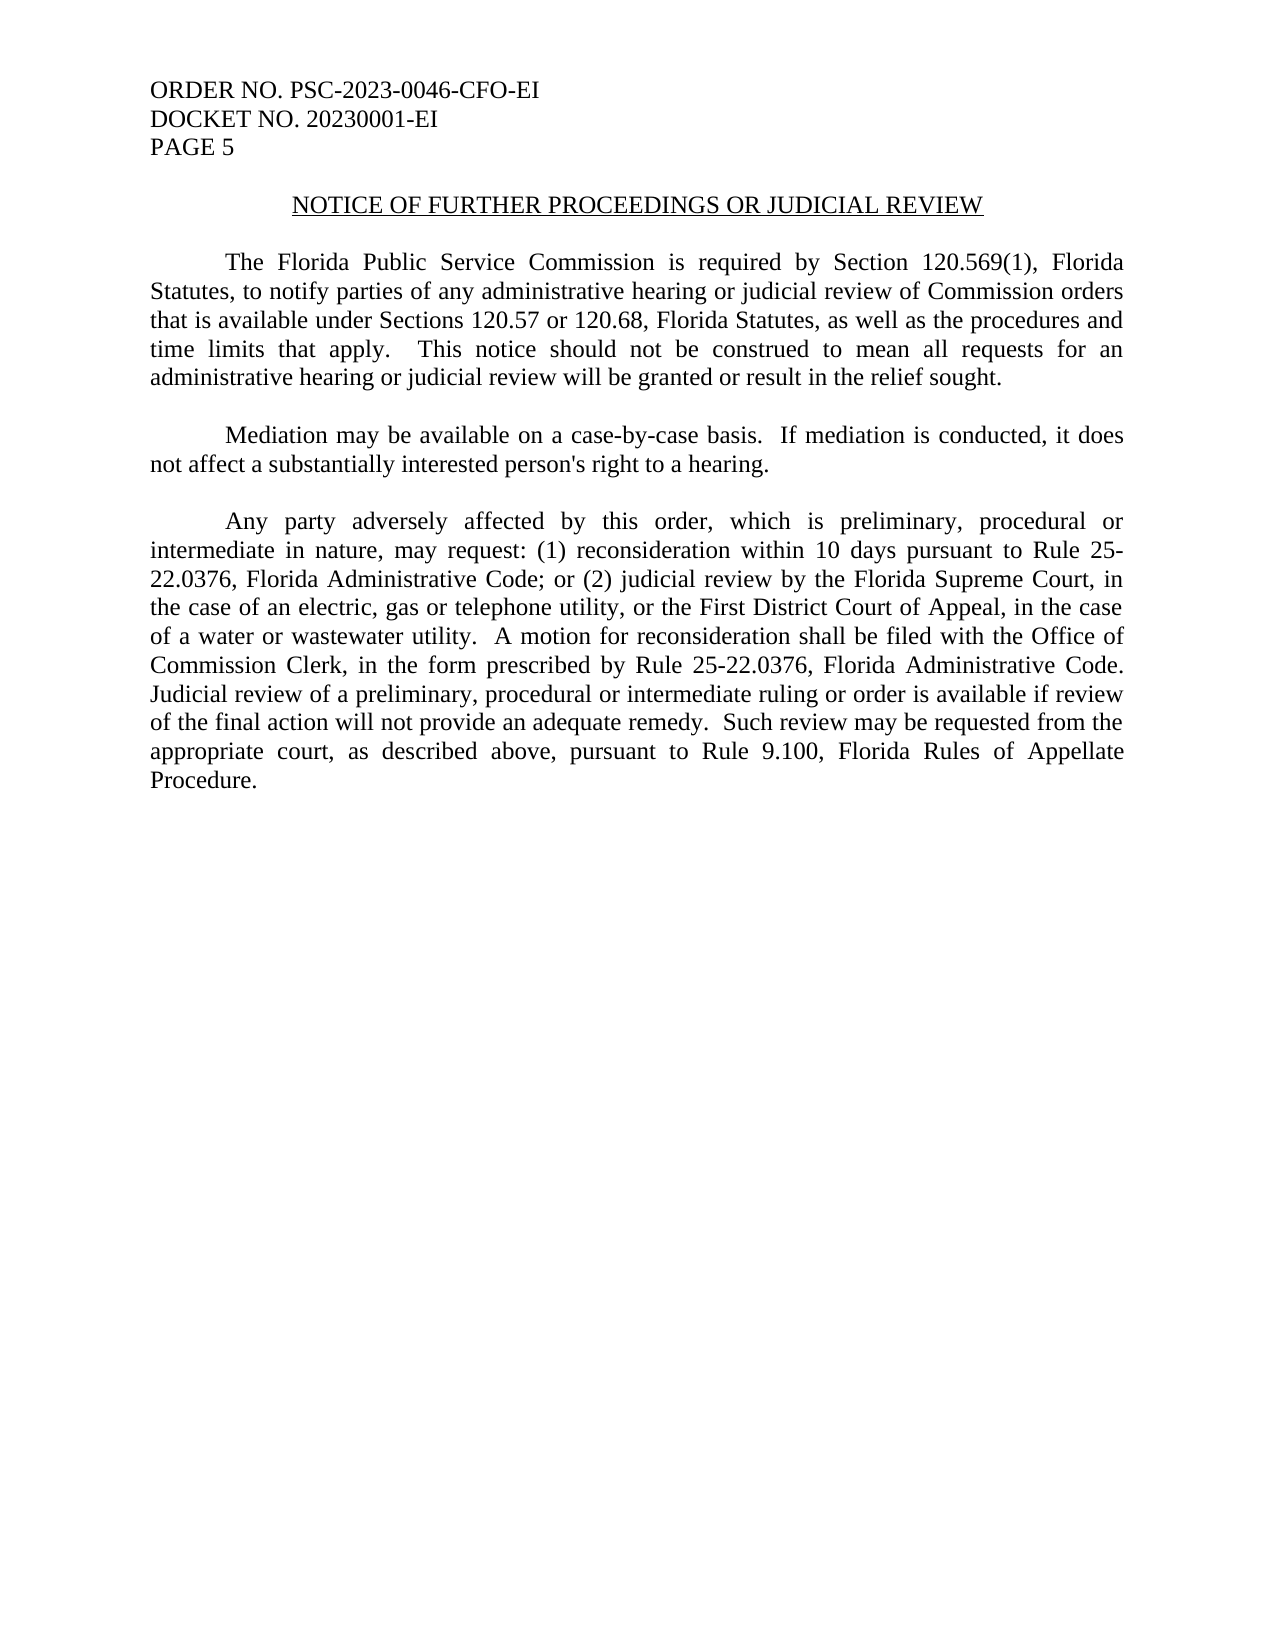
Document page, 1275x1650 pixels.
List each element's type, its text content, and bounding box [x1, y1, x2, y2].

text The Florida Public Service Commission is required by Section 120.569(1), Florida Statutes, to notify parties of any administrative hearing or judicial review of Commission orders that is available under Sections 120.57 or 120.68, Florida Statutes, as well as the procedures and time limits that apply. This notice should not be construed to mean all requests for an administrative hearing or judicial review will be granted or result in the relief sought. [150, 247, 1125, 391]
text Any party adversely affected by this order, which is preliminary, procedural or intermediate in nature, may request: (1) reconsideration within 10 days pursuant to Rule 25-22.0376, Florida Administrative Code; or (2) judicial review by the Florida Supreme Court, in the case of an electric, gas or telephone utility, or the First District Court of Appeal, in the case of a water or wastewater utility. A motion for reconsideration shall be filed with the Office of Commission Clerk, in the form prescribed by Rule 25-22.0376, Florida Administrative Code. Judicial review of a preliminary, procedural or intermediate ruling or order is available if review of the final action will not provide an adequate remedy. Such review may be requested from the appropriate court, as described above, pursuant to Rule 9.100, Florida Rules of Appellate Procedure. [150, 506, 1125, 794]
text NOTICE OF FURTHER PROCEEDINGS OR JUDICIAL REVIEW [150, 190, 1125, 219]
text Mediation may be available on a case-by-case basis. If mediation is conducted, it does not affect a substantially interested person's right to a hearing. [150, 420, 1125, 477]
